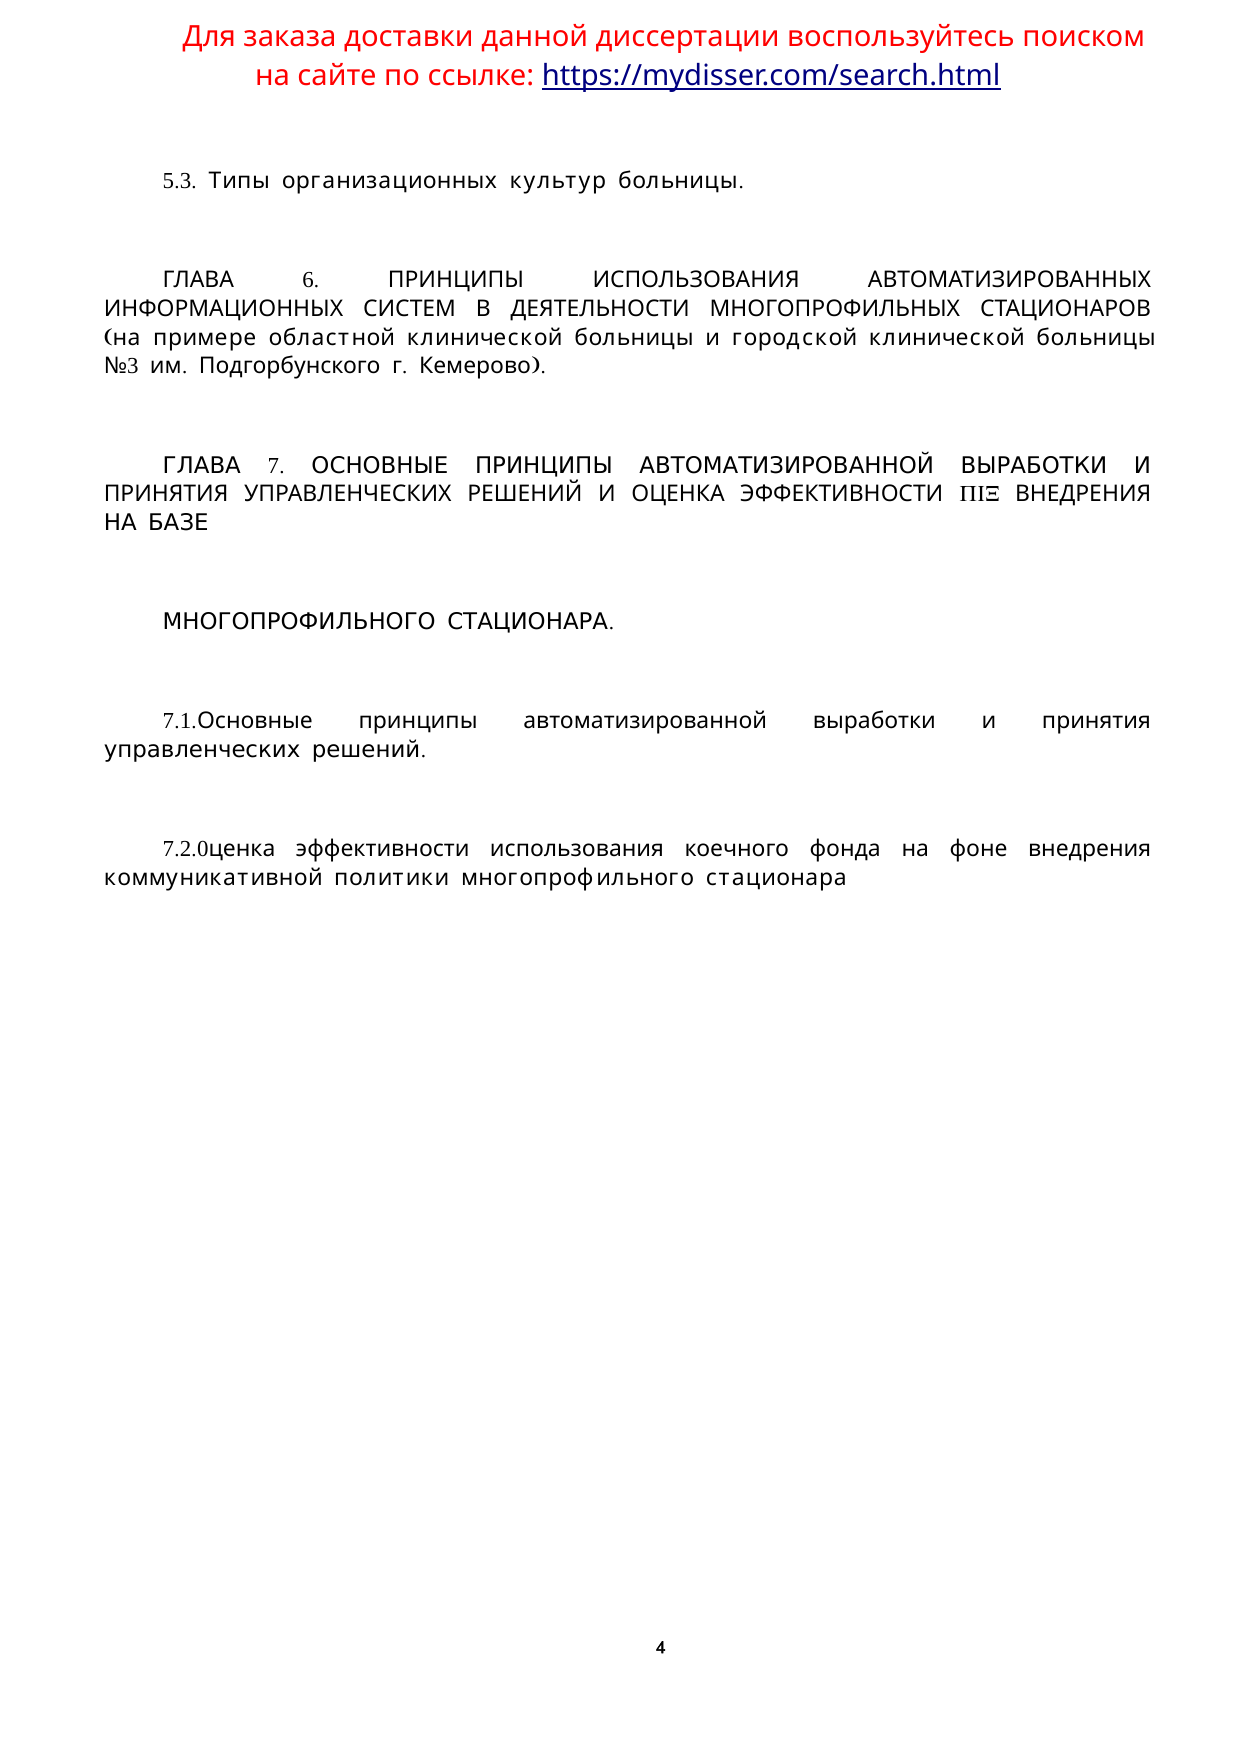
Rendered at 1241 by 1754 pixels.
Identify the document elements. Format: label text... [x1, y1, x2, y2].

text ГЛАВА 6. ПРИНЦИПЫ ИСПОЛЬЗОВАНИЯ АВТОМАТИЗИРОВАННЫХ ИНФОРМАЦИОННЫХ СИСТЕМ В ДЕЯТЕЛЬНОСТИ МНОГОПРОФИЛЬНЫХ СТАЦИОНАРОВ (на примере областной клинической больницы и городской клинической больницы №3 им. Подгорбунского г. Кемерово). [103, 264, 1152, 379]
text 7.1.Основные принципы автоматизированной выработки и принятия управленческих решений. [103, 705, 1152, 762]
text МНОГОПРОФИЛЬНОГО СТАЦИОНАРА. [103, 606, 1152, 634]
text ГЛАВА 7. ОСНОВНЫЕ ПРИНЦИПЫ АВТОМАТИЗИРОВАННОЙ ВЫРАБОТКИ И ПРИНЯТИЯ УПРАВЛЕНЧЕСКИХ РЕШЕНИЙ И ОЦЕНКА ЭФФЕКТИВНОСТИ PIX ВНЕДРЕНИЯ НА БАЗЕ [103, 449, 1152, 535]
text 5.3. Типы организационных культур больницы. [103, 164, 1152, 193]
text 7.2.0ценка эффективности использования коечного фонда на фоне внедрения коммуникативной политики многопрофильного стационара [103, 833, 1152, 890]
